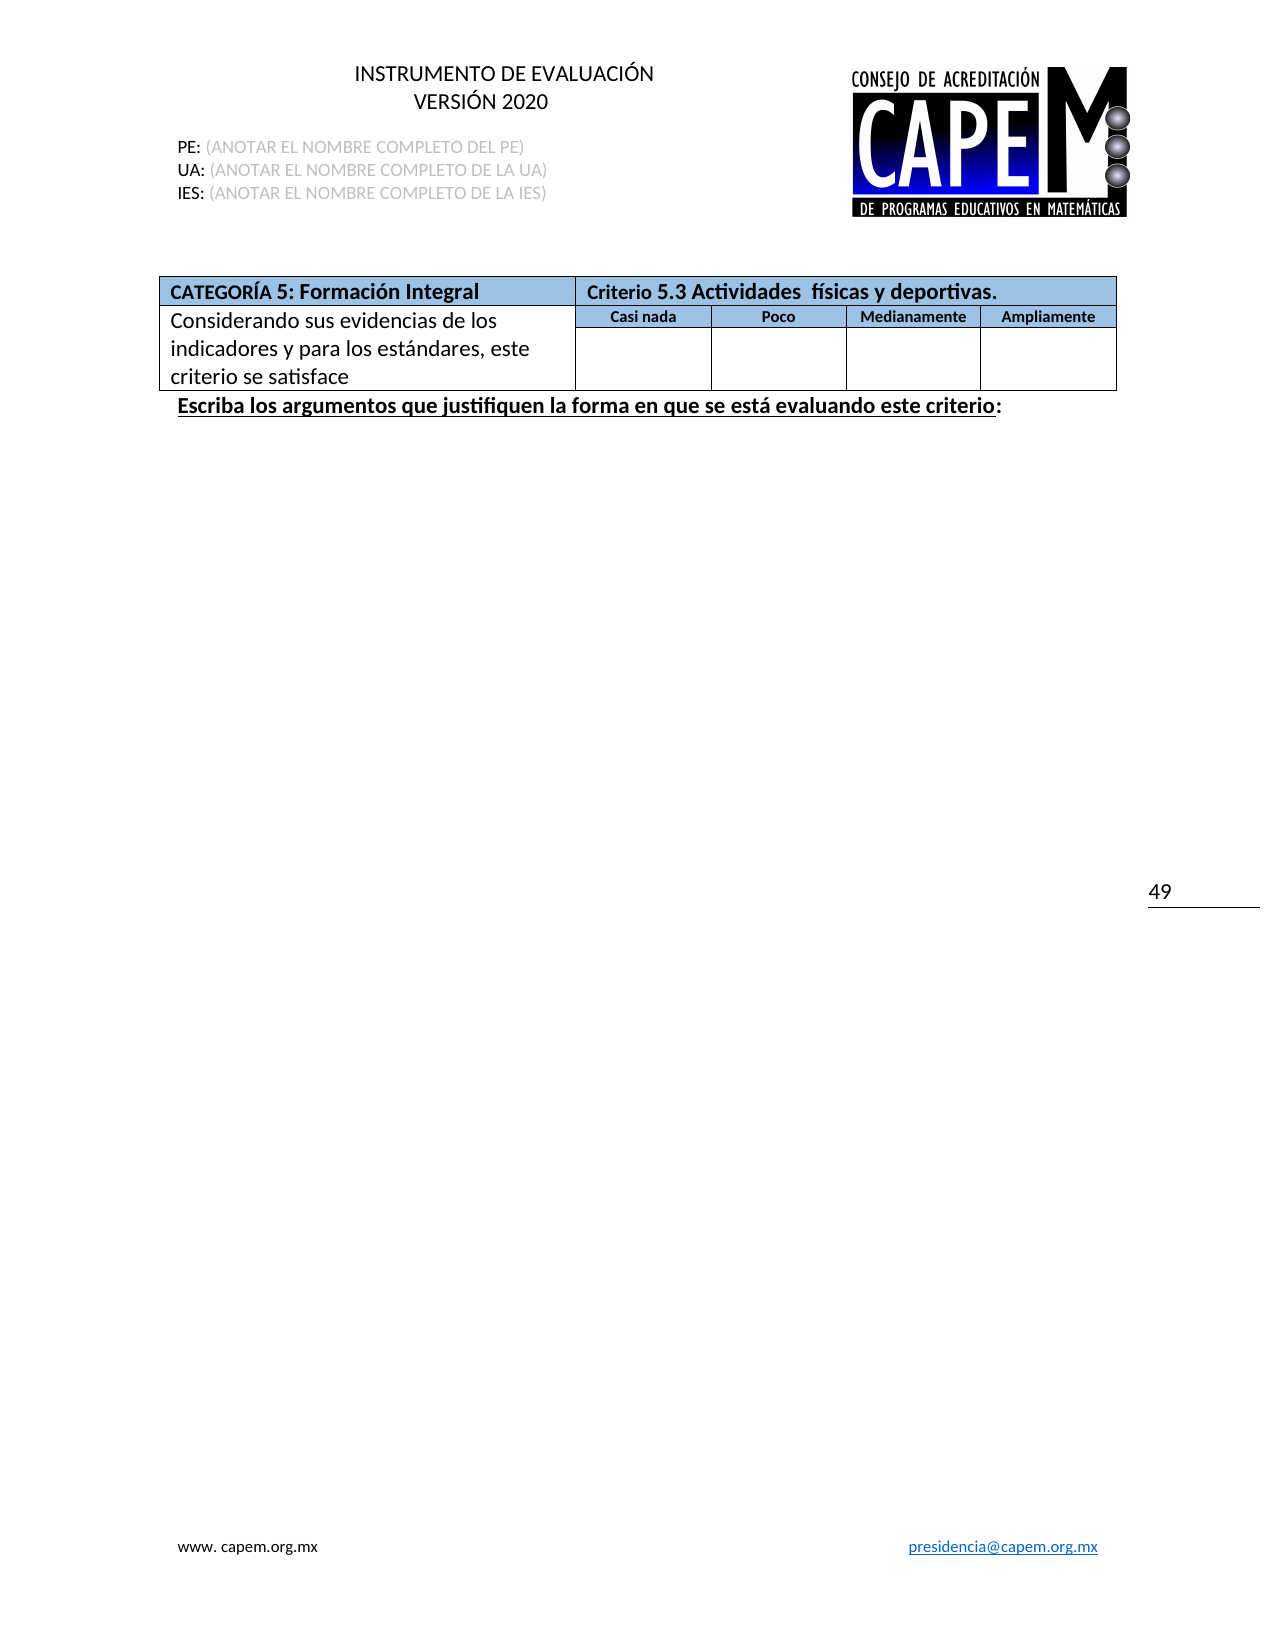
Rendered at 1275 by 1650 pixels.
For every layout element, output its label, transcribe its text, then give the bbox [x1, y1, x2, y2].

table_cell [712, 328, 846, 390]
text Escriba los argumentos que justifiquen la forma en que se está evaluando este criterio: [177, 391, 1098, 419]
table_cell [981, 328, 1116, 390]
picture [852, 67, 1131, 217]
table_header Criterio 5.3 Actividades físicas y deportivas. [576, 277, 1116, 305]
table_cell [576, 328, 711, 390]
table_cell Medianamente [847, 306, 980, 327]
table_cell Poco [712, 306, 846, 327]
table_cell Casi nada [576, 306, 711, 327]
table_cell Considerando sus evidencias de los indicadores y para los estándares, este criterio se satisface [160, 306, 575, 390]
table_cell [847, 328, 980, 390]
table_cell Ampliamente [981, 306, 1116, 327]
table_header CATEGORÍA 5: Formación Integral [160, 277, 575, 305]
